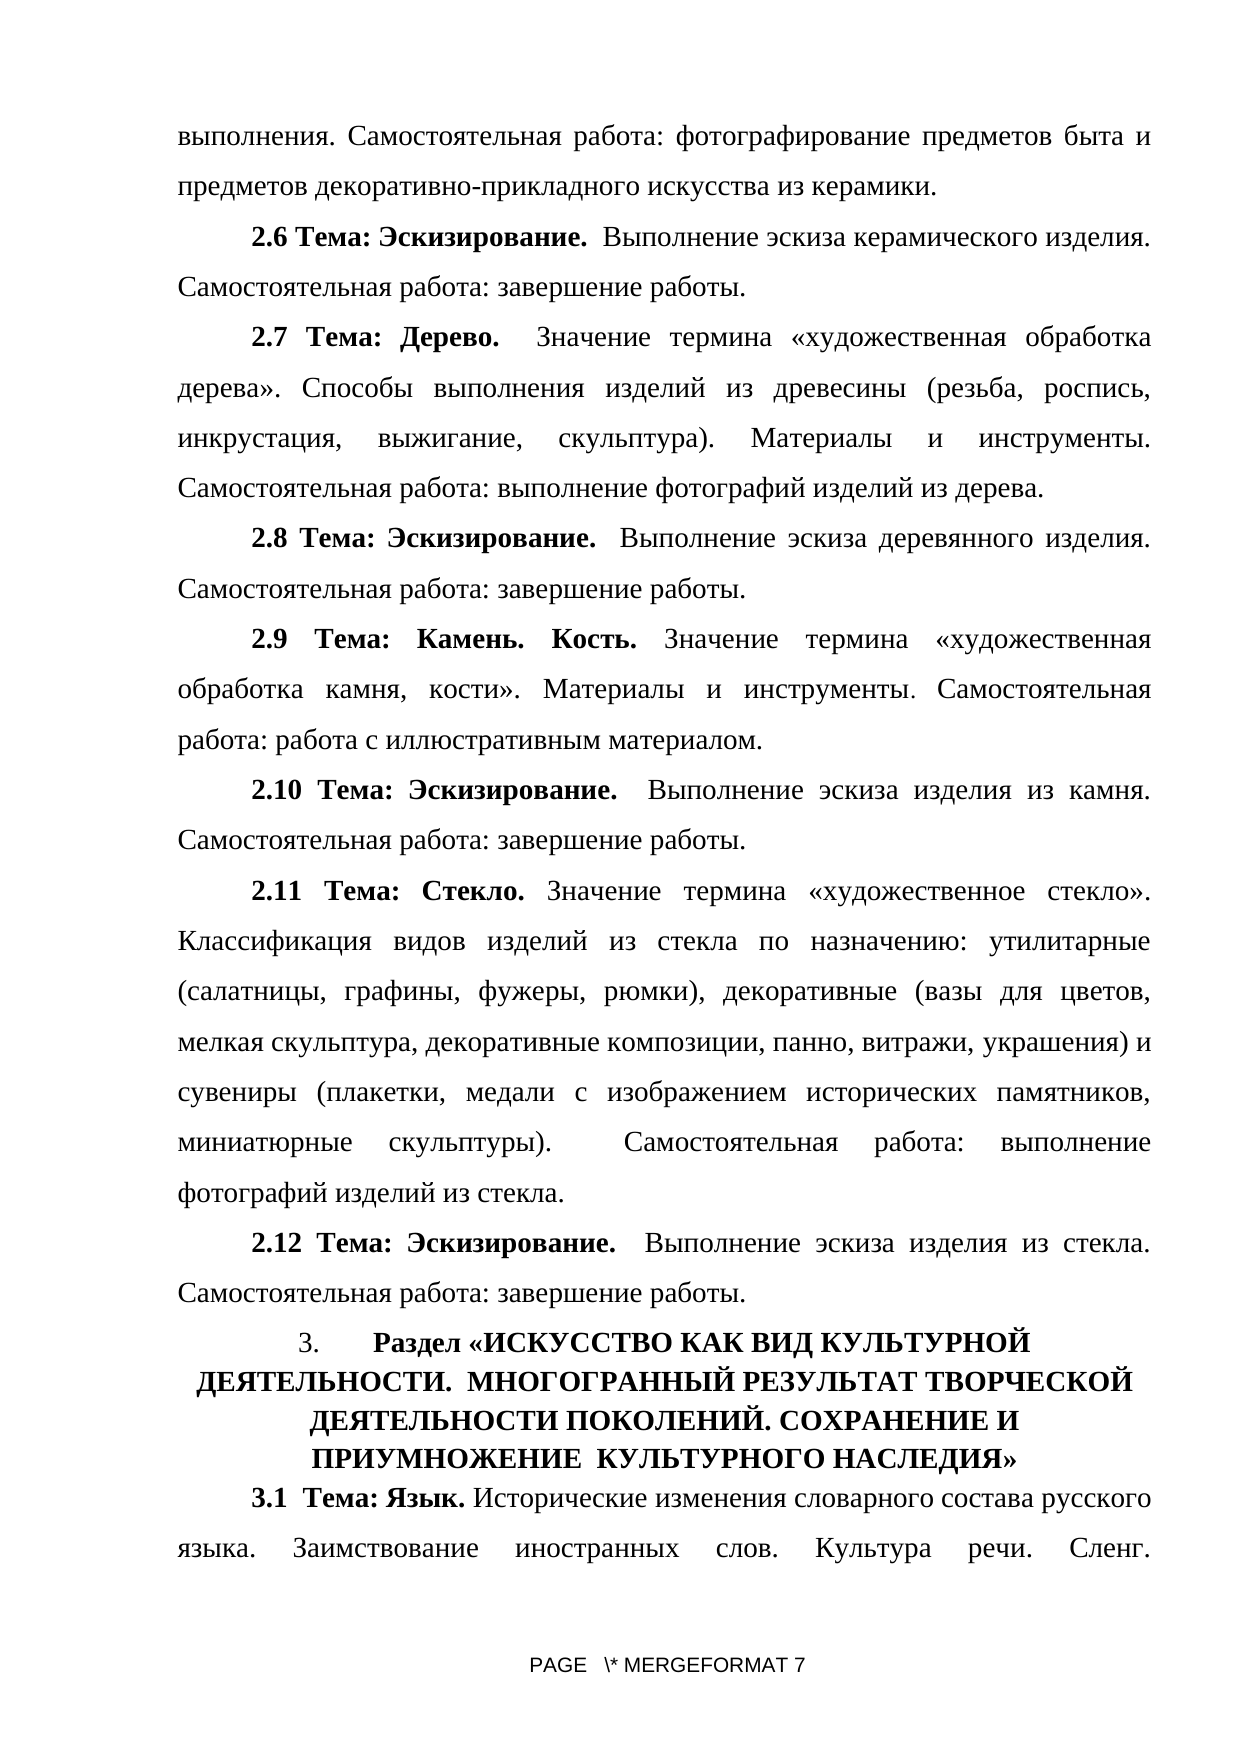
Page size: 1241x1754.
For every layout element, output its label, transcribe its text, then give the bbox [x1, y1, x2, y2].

text 2.7 Тема: Дерево. Значение термина «художественная обработка дерева». Способы выполнения изделий из древесины (резьба, роспись, инкрустация, выжигание, скульптура). Материалы и инструменты. Самостоятельная работа: выполнение фотографий изделий из дерева. [177, 319, 1152, 504]
text 2.8 Тема: Эскизирование. Выполнение эскиза деревянного изделия. Самостоятельная работа: завершение работы. [177, 521, 1152, 604]
text 2.10 Тема: Эскизирование. Выполнение эскиза изделия из камня. Самостоятельная работа: завершение работы. [177, 772, 1152, 856]
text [177, 1480, 1152, 1564]
list Раздел «Искусство как вид культурной деятельности. Многогранный результат творческой деятельности поколений. Сохранение и приумножение культурного наследия» [177, 1326, 1152, 1475]
text 2.9 Тема: Камень. Кость. Значение термина «художественная обработка камня, кости». Материалы и инструменты. Самостоятельная работа: работа с иллюстративным материалом. [177, 621, 1152, 755]
text 2.11 Тема: Стекло. Значение термина «художественное стекло». Классификация видов изделий из стекла по назначению: утилитарные (салатницы, графины, фужеры, рюмки), декоративные (вазы для цветов, мелкая скульптура, декоративные композиции, панно, витражи, украшения) и сувениры (плакетки, медали с изображением исторических памятников, миниатюрные скульптуры). Самостоятельная работа: выполнение фотографий изделий из стекла. [177, 873, 1152, 1208]
text 2.12 Тема: Эскизирование. Выполнение эскиза изделия из стекла. Самостоятельная работа: завершение работы. [177, 1225, 1152, 1309]
text 2.6 Тема: Эскизирование. Выполнение эскиза керамического изделия. Самостоятельная работа: завершение работы. [177, 219, 1152, 303]
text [177, 118, 1152, 202]
